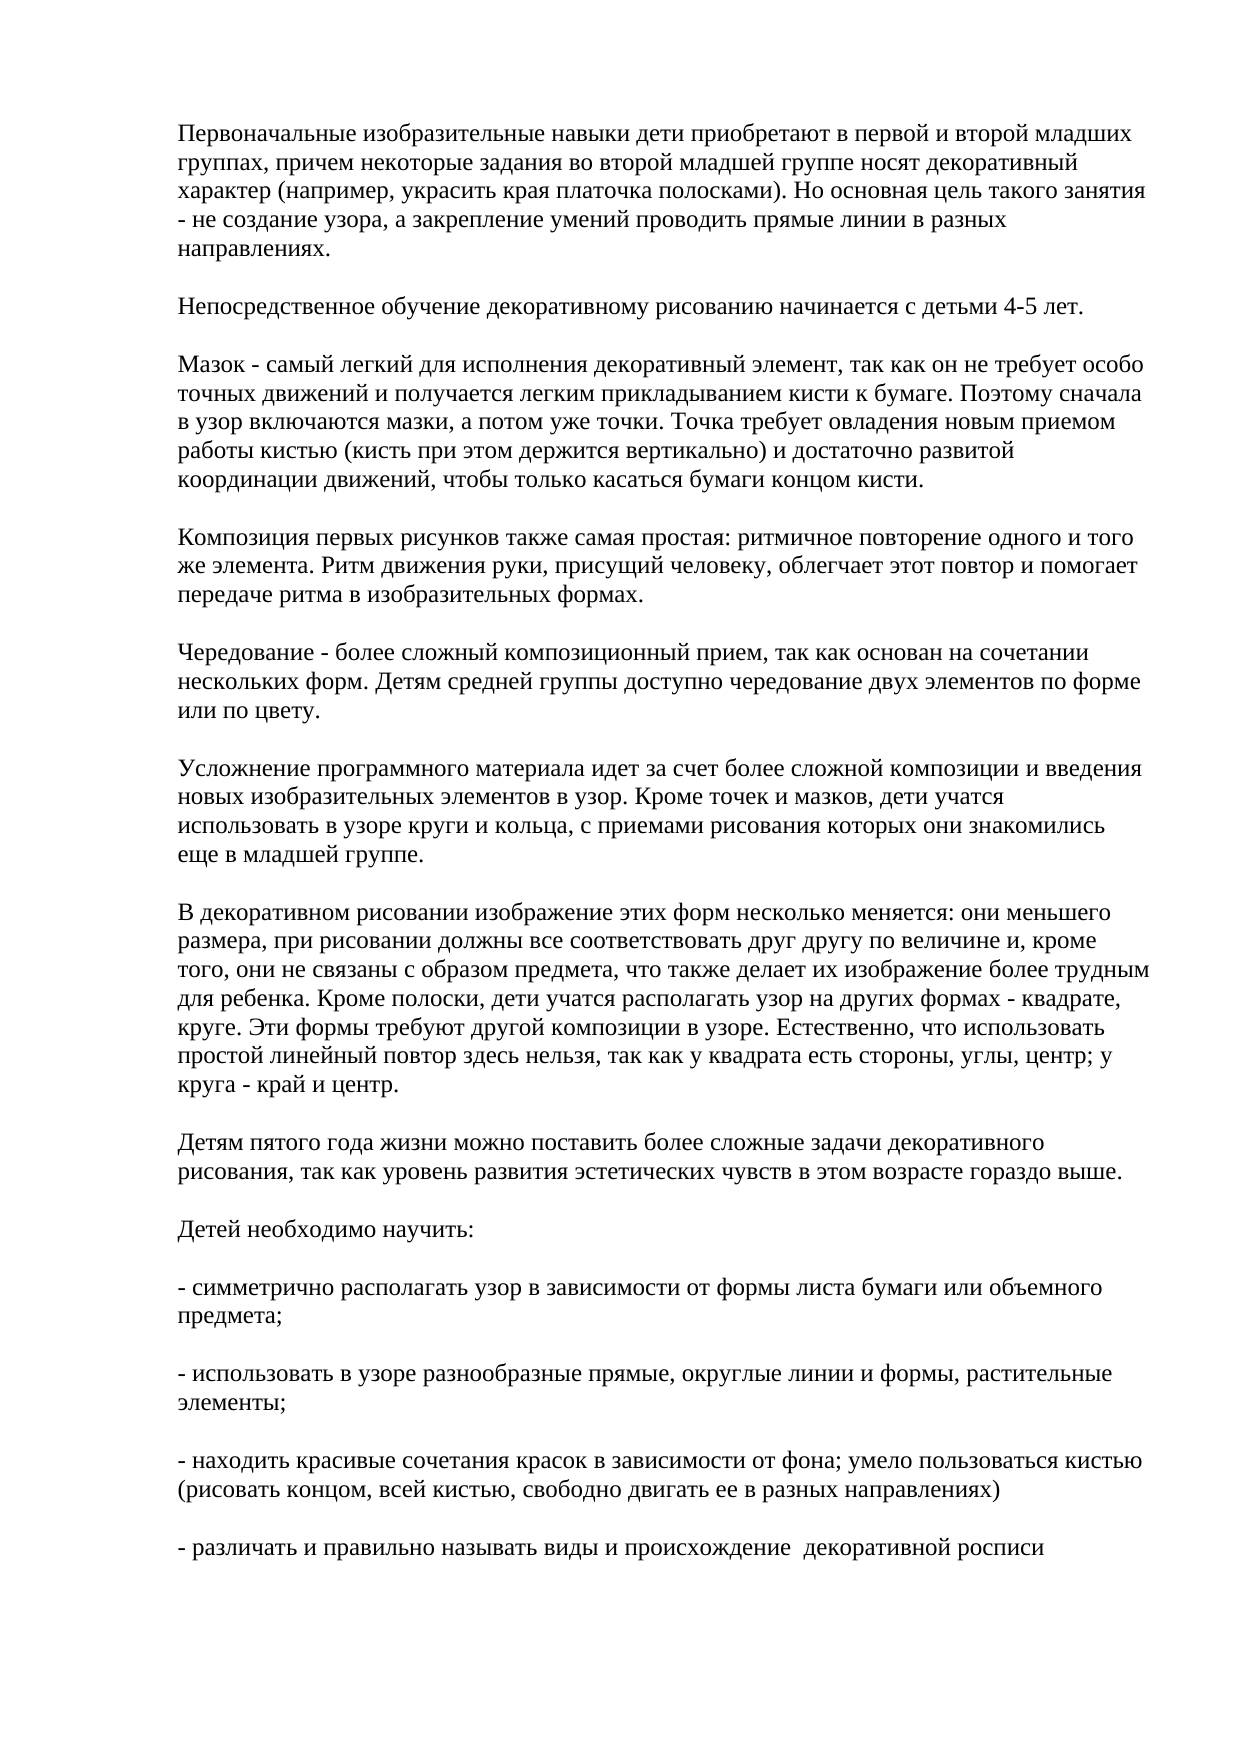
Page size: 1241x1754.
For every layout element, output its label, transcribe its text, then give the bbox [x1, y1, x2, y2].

text Детей необходимо научить: [177, 1214, 1152, 1243]
text Мазок - самый легкий для исполнения декоративный элемент, так как он не требует особо точных движений и получается легким прикладыванием кисти к бумаге. Поэтому сначала в узор включаются мазки, а потом уже точки. Точка требует овладения новым приемом работы кистью (кисть при этом держится вертикально) и достаточно развитой координации движений, чтобы только касаться бумаги концом кисти. [177, 349, 1152, 493]
text Усложнение программного материала идет за счет более сложной композиции и введения новых изобразительных элементов в узор. Кроме точек и мазков, дети учатся использовать в узоре круги и кольца, с приемами рисования которых они знакомились еще в младшей группе. [177, 753, 1152, 868]
text - использовать в узоре разнообразные прямые, округлые линии и формы, растительные элементы; [177, 1358, 1152, 1416]
text Первоначальные изобразительные навыки дети приобретают в первой и второй младших группах, причем некоторые задания во второй младшей группе носят декоративный характер (например, украсить края платочка полосками). Но основная цель такого занятия - не создание узора, а закрепление умений проводить прямые линии в разных направлениях. [177, 118, 1152, 262]
text Чередование - более сложный композиционный прием, так как основан на сочетании нескольких форм. Детям средней группы доступно чередование двух элементов по форме или по цвету. [177, 637, 1152, 723]
text Композиция первых рисунков также самая простая: ритмичное повторение одного и того же элемента. Ритм движения руки, присущий человеку, облегчает этот повтор и помогает передаче ритма в изобразительных формах. [177, 522, 1152, 608]
text Детям пятого года жизни можно поставить более сложные задачи декоративного рисования, так как уровень развития эстетических чувств в этом возрасте гораздо выше. [177, 1127, 1152, 1185]
text - симметрично располагать узор в зависимости от формы листа бумаги или объемного предмета; [177, 1272, 1152, 1329]
text - различать и правильно называть виды и происхождение декоративной росписи [177, 1532, 1152, 1561]
text - находить красивые сочетания красок в зависимости от фона; умело пользоваться кистью (рисовать концом, всей кистью, свободно двигать ее в разных направлениях) [177, 1445, 1152, 1503]
text В декоративном рисовании изображение этих форм несколько меняется: они меньшего размера, при рисовании должны все соответствовать друг другу по величине и, кроме того, они не связаны с образом предмета, что также делает их изображение более трудным для ребенка. Кроме полоски, дети учатся располагать узор на других формах - квадрате, круге. Эти формы требуют другой композиции в узоре. Естественно, что использовать простой линейный повтор здесь нельзя, так как у квадрата есть стороны, углы, центр; у круга - край и центр. [177, 897, 1152, 1098]
text Непосредственное обучение декоративному рисованию начинается с детьми 4-5 лет. [177, 291, 1152, 320]
